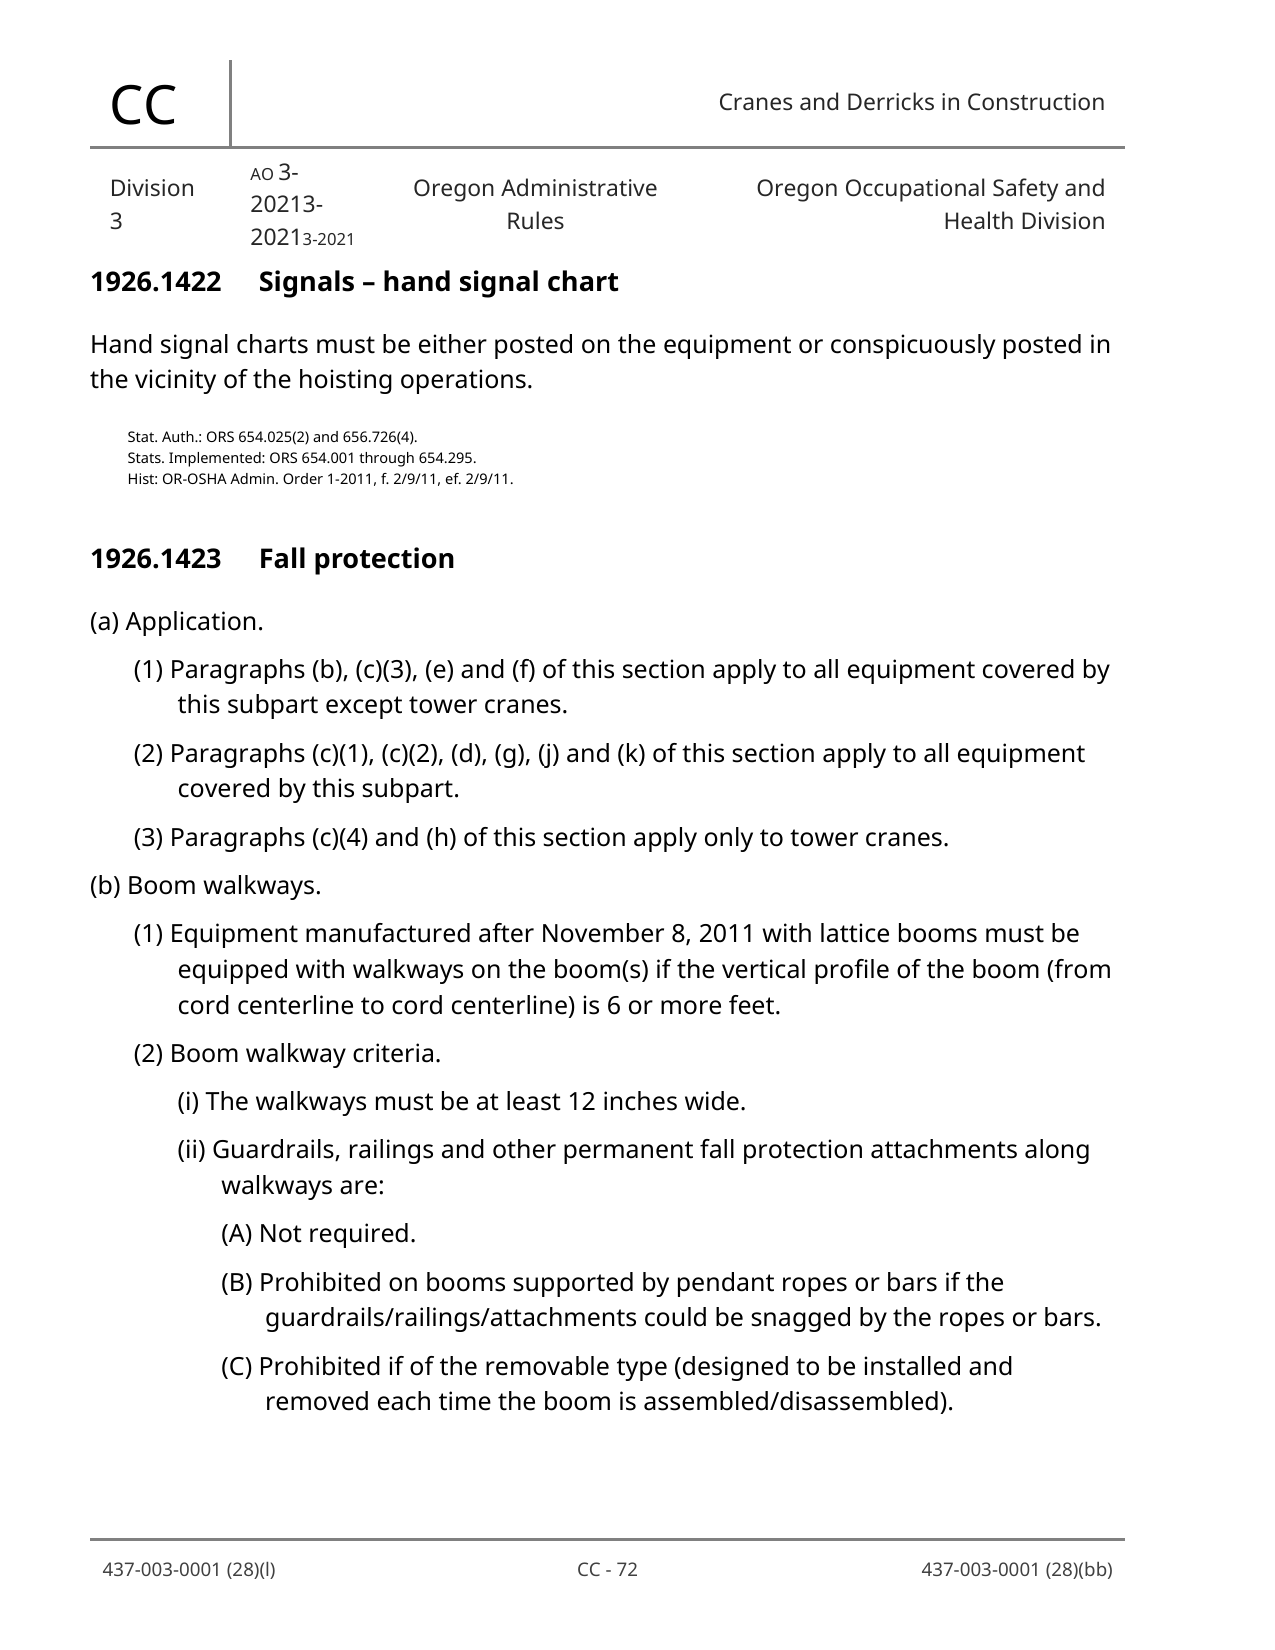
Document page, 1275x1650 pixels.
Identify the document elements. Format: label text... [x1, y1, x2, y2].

list (ii) Guardrails, railings and other permanent fall protection attachments along walkways are: [177, 1132, 1125, 1202]
list (1) Equipment manufactured after November 8, 2011 with lattice booms must be equipped with walkways on the boom(s) if the vertical profile of the boom (from cord centerline to cord centerline) is 6 or more feet. [134, 916, 1125, 1021]
list (i) The walkways must be at least 12 inches wide. [177, 1084, 1125, 1118]
text Hist: OR-OSHA Admin. Order 1-2011, f. 2/9/11, ef. 2/9/11. [127, 469, 1125, 489]
list (b) Boom walkways. [90, 868, 1125, 902]
list (1) Paragraphs (b), (c)(3), (e) and (f) of this section apply to all equipment covered by this subpart except tower cranes. [134, 651, 1125, 721]
subtitle 1926.1422 Signals – hand signal chart [90, 150, 1125, 300]
list (A) Not required. [221, 1216, 1125, 1250]
list (C) Prohibited if of the removable type (designed to be installed and removed each time the boom is assembled/disassembled). [221, 1348, 1125, 1418]
list (a) Application. [90, 603, 1125, 637]
list (3) Paragraphs (c)(4) and (h) of this section apply only to tower cranes. [134, 819, 1125, 853]
text Stats. Implemented: ORS 654.001 through 654.295. [127, 448, 1125, 468]
text Stat. Auth.: ORS 654.025(2) and 656.726(4). [127, 427, 1125, 447]
text Hand signal charts must be either posted on the equipment or conspicuously posted in the vicinity of the hoisting operations. [90, 326, 1125, 396]
list (2) Boom walkway criteria. [134, 1036, 1125, 1069]
list (2) Paragraphs (c)(1), (c)(2), (d), (g), (j) and (k) of this section apply to all equipment covered by this subpart. [134, 735, 1125, 805]
list (B) Prohibited on booms supported by pendant ropes or bars if the guardrails/railings/attachments could be snagged by the ropes or bars. [221, 1264, 1125, 1334]
subtitle 1926.1423 Fall protection [90, 539, 1125, 576]
